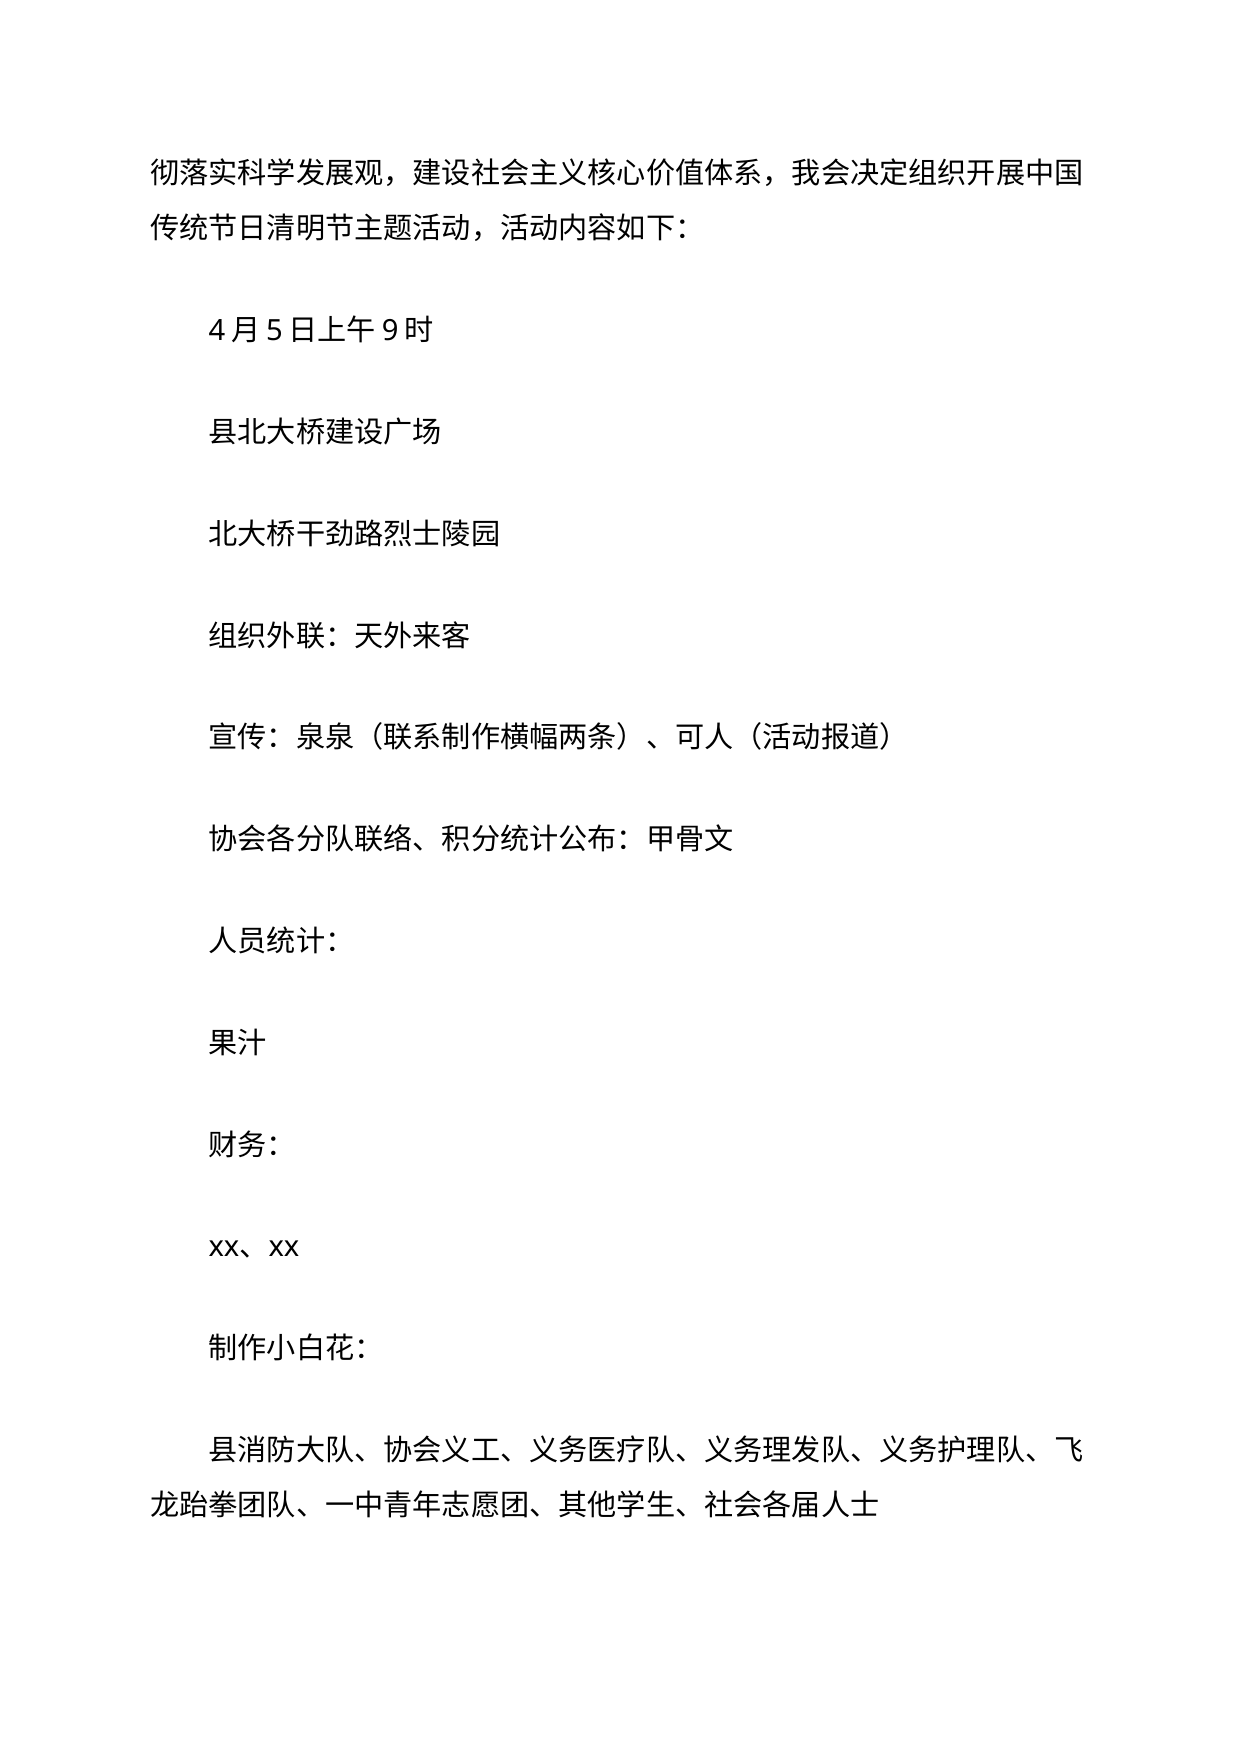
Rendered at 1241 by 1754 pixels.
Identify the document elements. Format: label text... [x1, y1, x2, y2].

text 县北大桥建设广场 [150, 409, 1090, 451]
text xx、xx [150, 1223, 1090, 1265]
text 北大桥干劲路烈士陵园 [150, 510, 1090, 553]
text 4月5日上午9时 [150, 307, 1090, 349]
text 协会各分队联络、积分统计公布：甲骨文 [150, 816, 1090, 858]
text 组织外联：天外来客 [150, 612, 1090, 654]
text 人员统计： [150, 917, 1090, 960]
text 财务： [150, 1121, 1090, 1163]
text 制作小白花： [150, 1325, 1090, 1367]
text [150, 150, 1090, 247]
text 宣传：泉泉（联系制作横幅两条）、可人（活动报道） [150, 714, 1090, 756]
text 县消防大队、协会义工、义务医疗队、义务理发队、义务护理队、飞龙跆拳团队、一中青年志愿团、其他学生、社会各届人士 [150, 1427, 1090, 1524]
text 果汁 [150, 1019, 1090, 1062]
